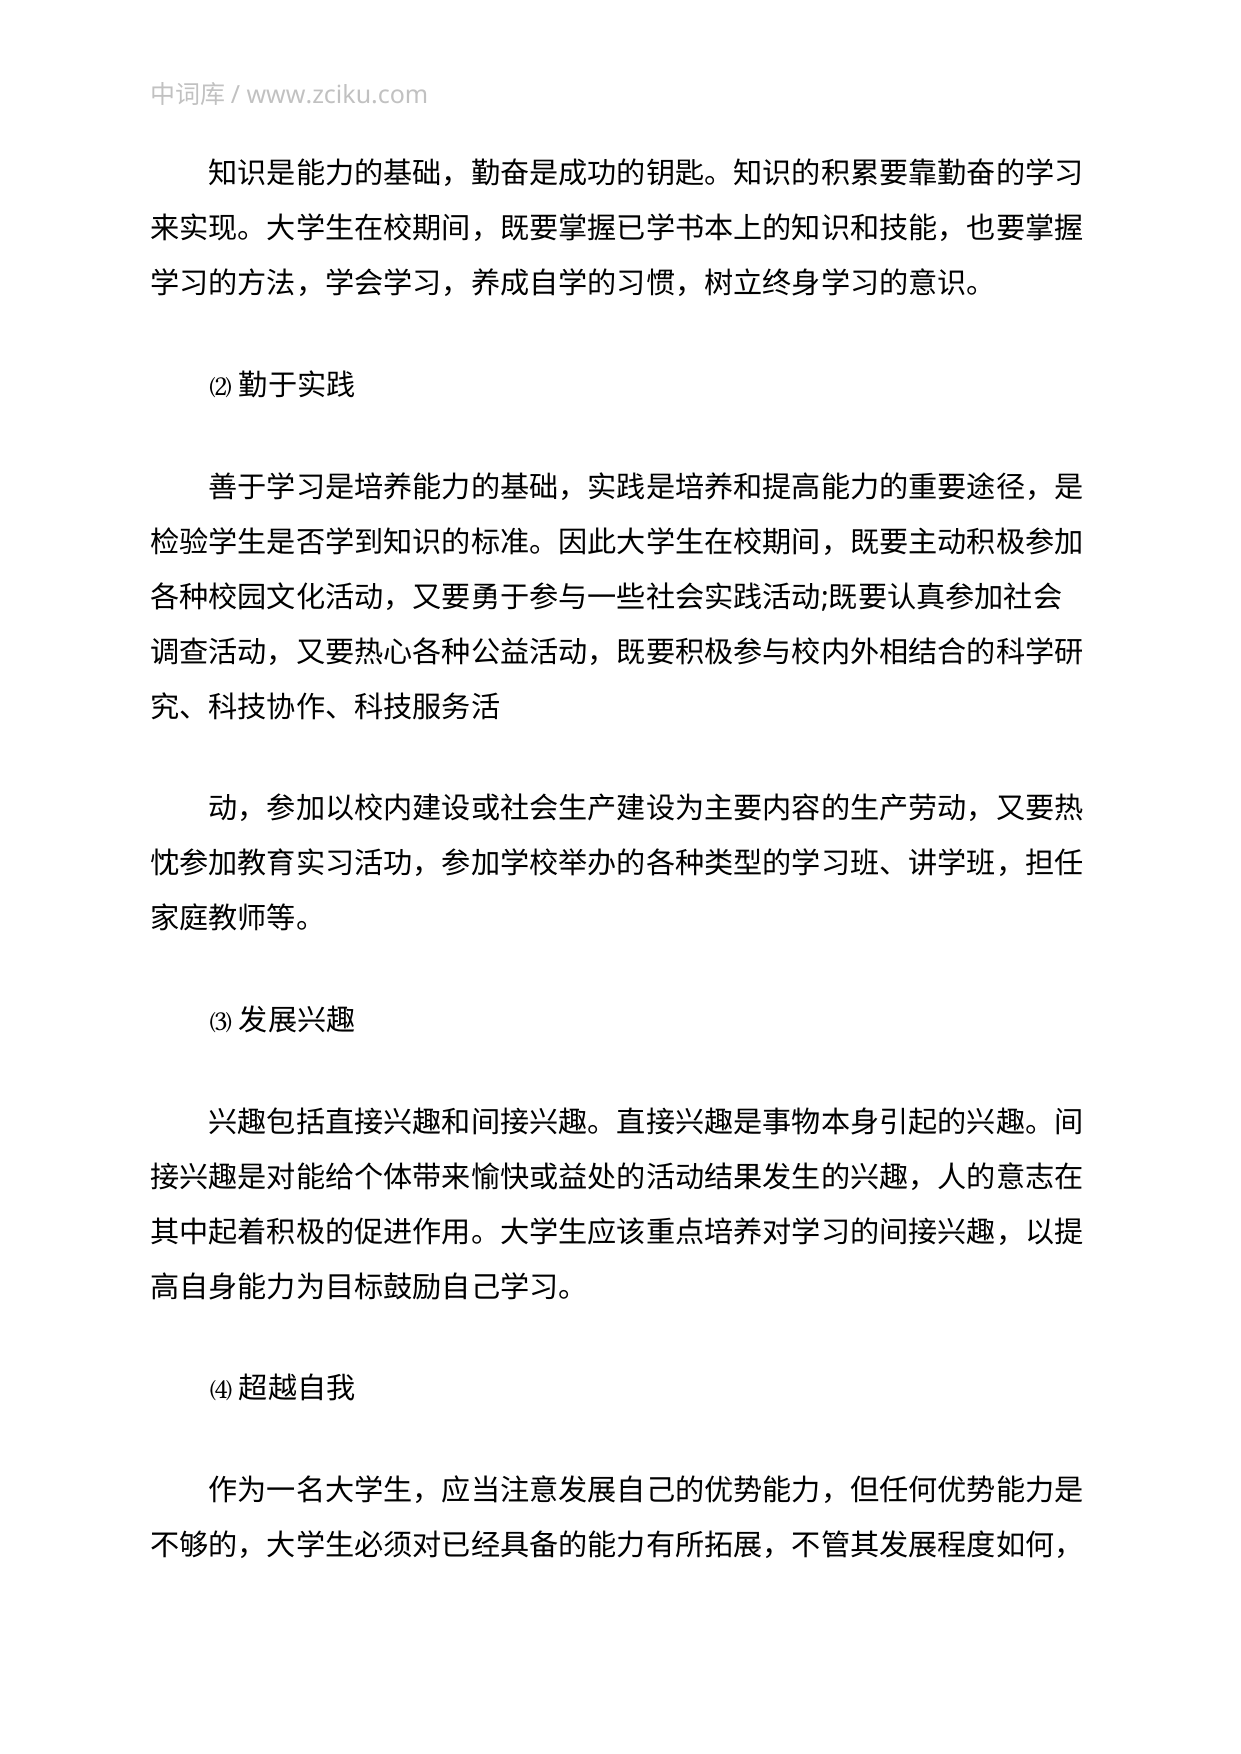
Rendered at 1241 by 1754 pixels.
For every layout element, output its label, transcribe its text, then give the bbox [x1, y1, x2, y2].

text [150, 1467, 1090, 1564]
text 动，参加以校内建设或社会生产建设为主要内容的生产劳动，又要热忱参加教育实习活功，参加学校举办的各种类型的学习班、讲学班，担任家庭教师等。 [150, 785, 1090, 937]
text ⑷超越自我 [150, 1365, 1090, 1407]
text 兴趣包括直接兴趣和间接兴趣。直接兴趣是事物本身引起的兴趣。间接兴趣是对能给个体带来愉快或益处的活动结果发生的兴趣，人的意志在其中起着积极的促进作用。大学生应该重点培养对学习的间接兴趣，以提高自身能力为目标鼓励自己学习。 [150, 1098, 1090, 1306]
text 善于学习是培养能力的基础，实践是培养和提高能力的重要途径，是检验学生是否学到知识的标准。因此大学生在校期间，既要主动积极参加各种校园文化活动，又要勇于参与一些社会实践活动;既要认真参加社会调查活动，又要热心各种公益活动，既要积极参与校内外相结合的科学研究、科技协作、科技服务活 [150, 463, 1090, 726]
text 知识是能力的基础，勤奋是成功的钥匙。知识的积累要靠勤奋的学习来实现。大学生在校期间，既要掌握已学书本上的知识和技能，也要掌握学习的方法，学会学习，养成自学的习惯，树立终身学习的意识。 [150, 150, 1090, 302]
text ⑶发展兴趣 [150, 997, 1090, 1039]
text ⑵勤于实践 [150, 362, 1090, 404]
